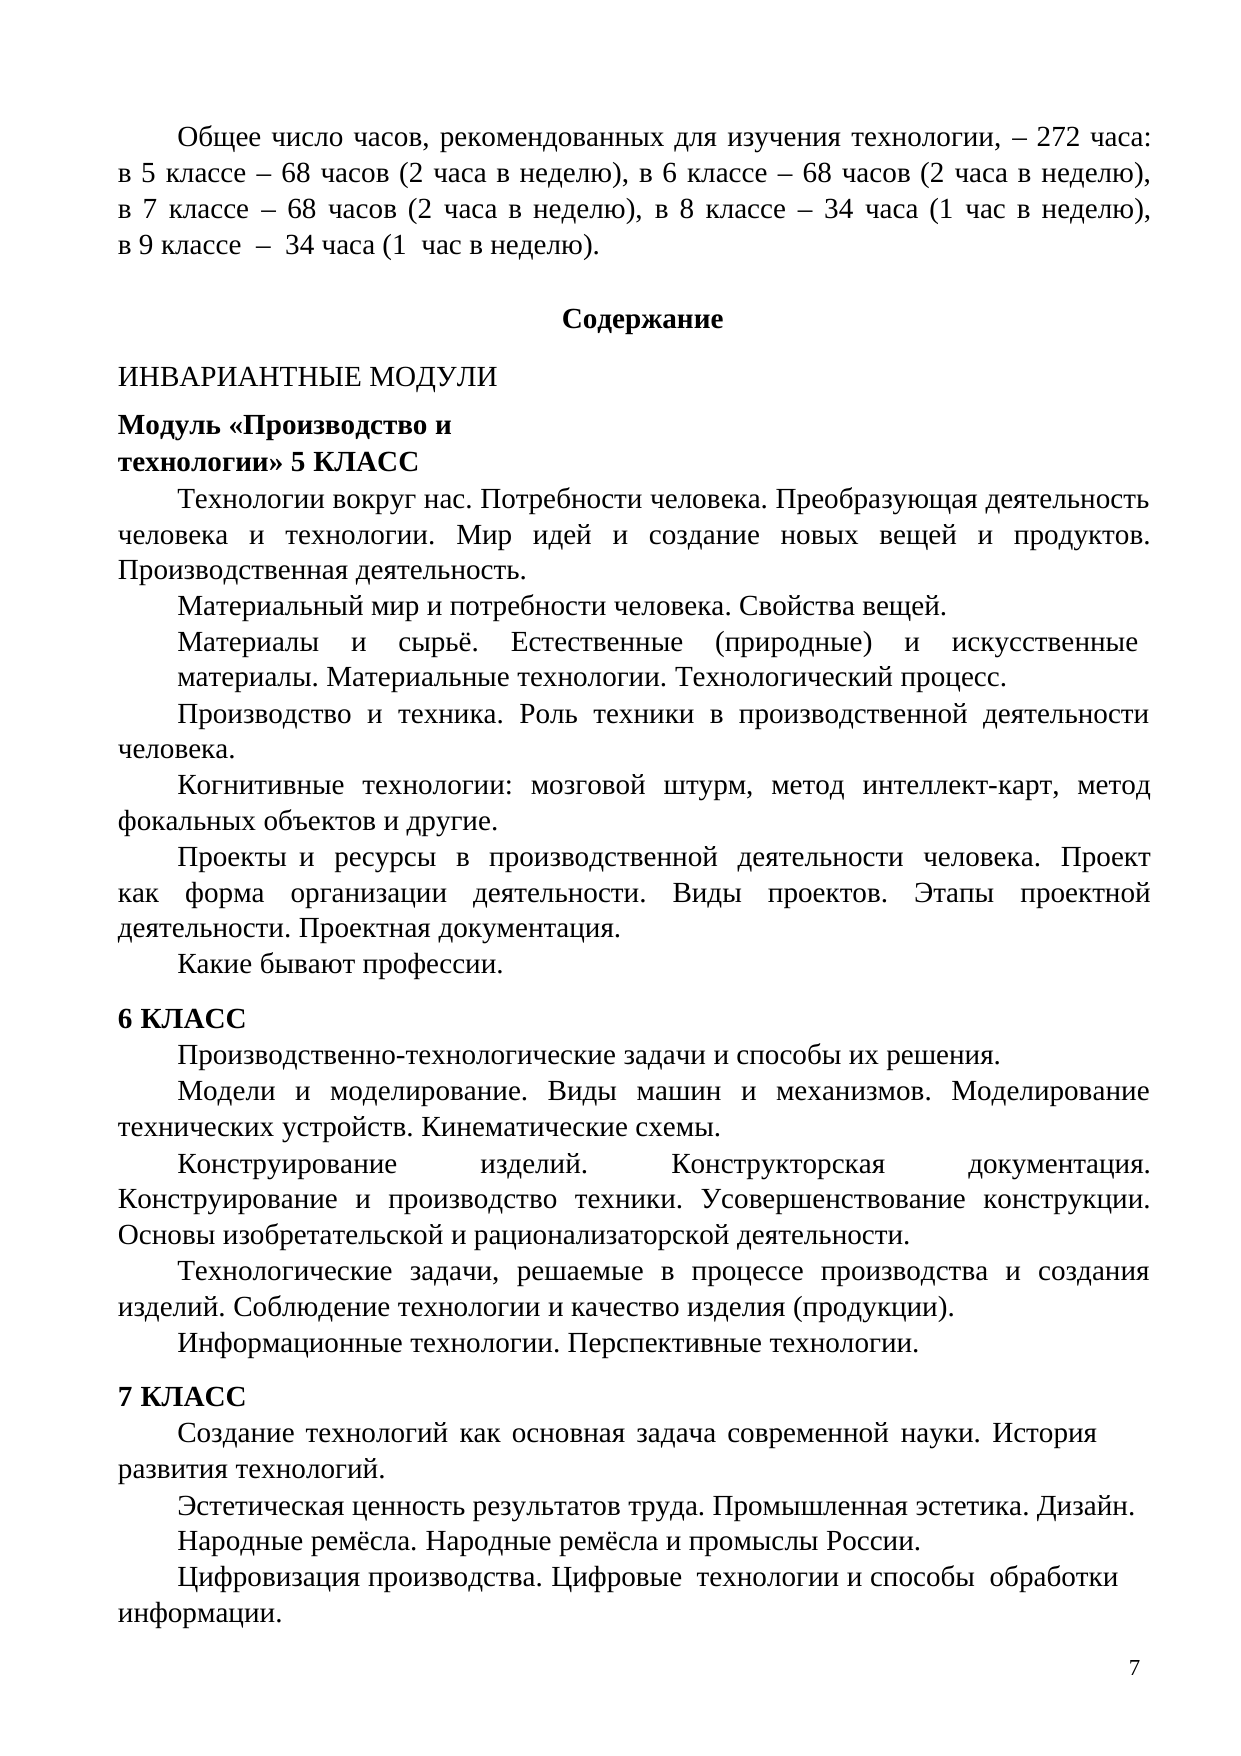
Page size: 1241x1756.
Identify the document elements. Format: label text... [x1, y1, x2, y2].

text Производственно-технологические задачи и способы их решения. [177, 1037, 1167, 1071]
text Создание технологий как основная задача современной науки. История развития технологий. [118, 1416, 1167, 1485]
subtitle КЛАСС [118, 1379, 1167, 1412]
text ИНВАРИАНТНЫЕ МОДУЛИ [118, 359, 1167, 392]
text Информационные технологии. Перспективные технологии. [177, 1325, 1167, 1358]
text Цифровизация производства. Цифровые технологии и способы обработки информации. [118, 1559, 1167, 1629]
subtitle Модуль «Производство и технологии» 5 КЛАСС [118, 407, 624, 478]
text Технологии вокруг нас. Потребности человека. Преобразующая деятельность человека и технологии. Мир идей и создание новых вещей и продуктов. Производственная деятельность. [118, 481, 1150, 586]
subtitle Содержание [118, 301, 1167, 334]
text Производство и техника. Роль техники в производственной деятельности человека. [118, 696, 1149, 765]
text Какие бывают профессии. [177, 946, 1167, 980]
text Материалы и сырьё. Естественные (природные) и искусственные материалы. Материальные технологии. Технологический процесс. [177, 624, 1138, 693]
text Модели и моделирование. Виды машин и механизмов. Моделирование технических устройств. Кинематические схемы. [118, 1073, 1150, 1143]
text Конструирование изделий. Конструкторская документация. Конструирование и производство техники. Усовершенствование конструкции. Основы изобретательской и рационализаторской деятельности. [118, 1146, 1151, 1250]
text Эстетическая ценность результатов труда. Промышленная эстетика. Дизайн. Народные ремёсла. Народные ремёсла и промыслы России. [177, 1488, 1167, 1557]
subtitle КЛАСС [118, 1001, 1167, 1035]
text Материальный мир и потребности человека. Свойства вещей. [177, 588, 1167, 622]
text Проекты и ресурсы в производственной деятельности человека. Проект как форма организации деятельности. Виды проектов. Этапы проектной деятельности. Проектная документация. [118, 839, 1151, 944]
text Общее число часов, рекомендованных для изучения технологии, – 272 часа: в 5 классе – 68 часов (2 часа в неделю), в 6 классе – 68 часов (2 часа в неделю), в 7 классе – 68 часов (2 часа в неделю), в 8 классе – 34 часа (1 час в неделю), в 9 классе – 34 часа (1 час в неделю). [118, 119, 1152, 261]
text Технологические задачи, решаемые в процессе производства и создания изделий. Соблюдение технологии и качество изделия (продукции). [118, 1253, 1150, 1323]
text Когнитивные технологии: мозговой штурм, метод интеллект-карт, метод фокальных объектов и другие. [118, 767, 1151, 836]
